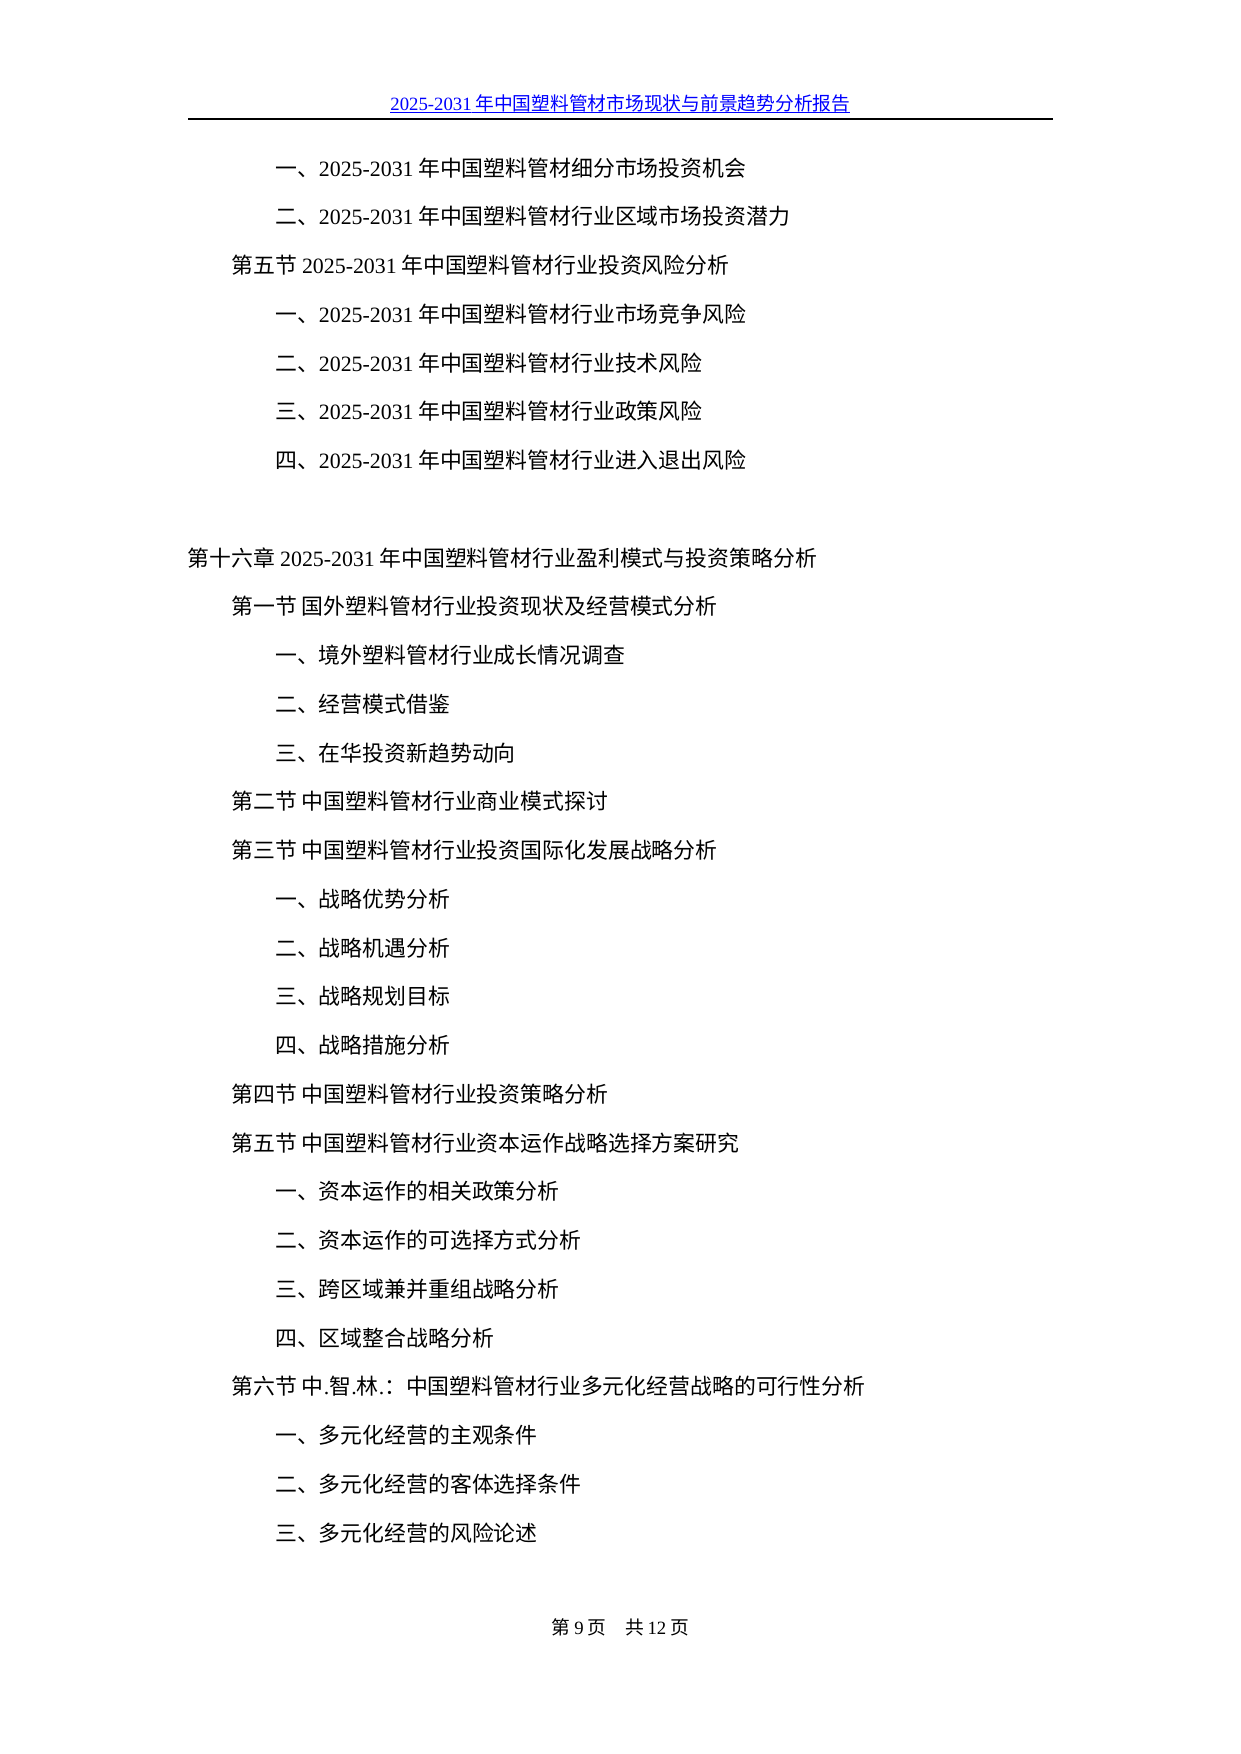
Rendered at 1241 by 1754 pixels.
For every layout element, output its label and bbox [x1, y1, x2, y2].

text [187, 150, 1053, 1548]
